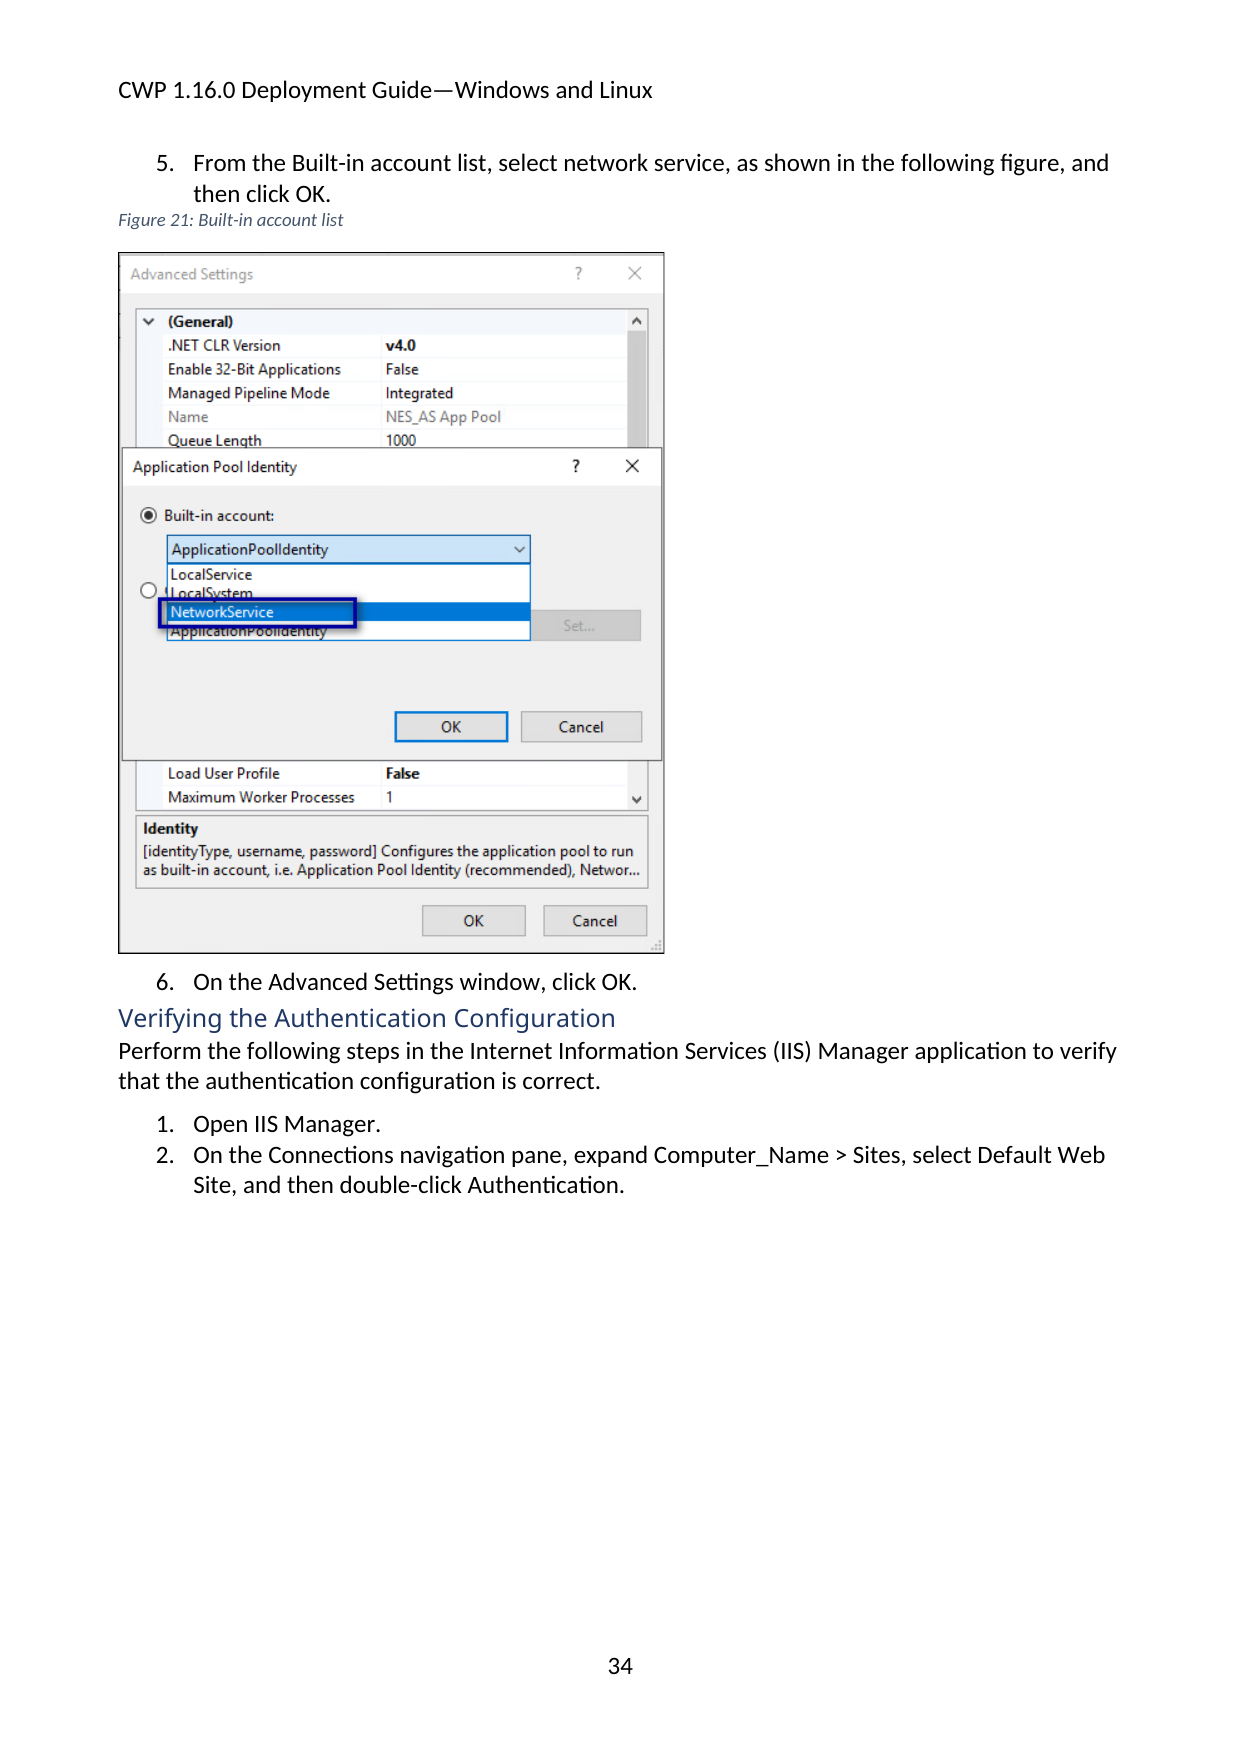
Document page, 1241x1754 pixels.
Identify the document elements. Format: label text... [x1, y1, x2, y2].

picture [118, 252, 665, 954]
subtitle Verifying the Authentication Configuration [118, 1001, 1122, 1035]
list Open IIS Manager. [156, 1108, 1122, 1139]
text Figure 21: Built-in account list [118, 209, 1122, 232]
list On the Advanced Settings window, click OK. [156, 966, 1122, 997]
list On the Connections navigation pane, expand Computer_Name > Sites, select Default Web Site, and then double-click Authentication. [156, 1139, 1122, 1200]
text Perform the following steps in the Internet Information Services (IIS) Manager application to verify that the authentication configuration is correct. [118, 1035, 1122, 1096]
list From the Built-in account list, select network service, as shown in the following figure, and then click OK. [156, 148, 1122, 209]
